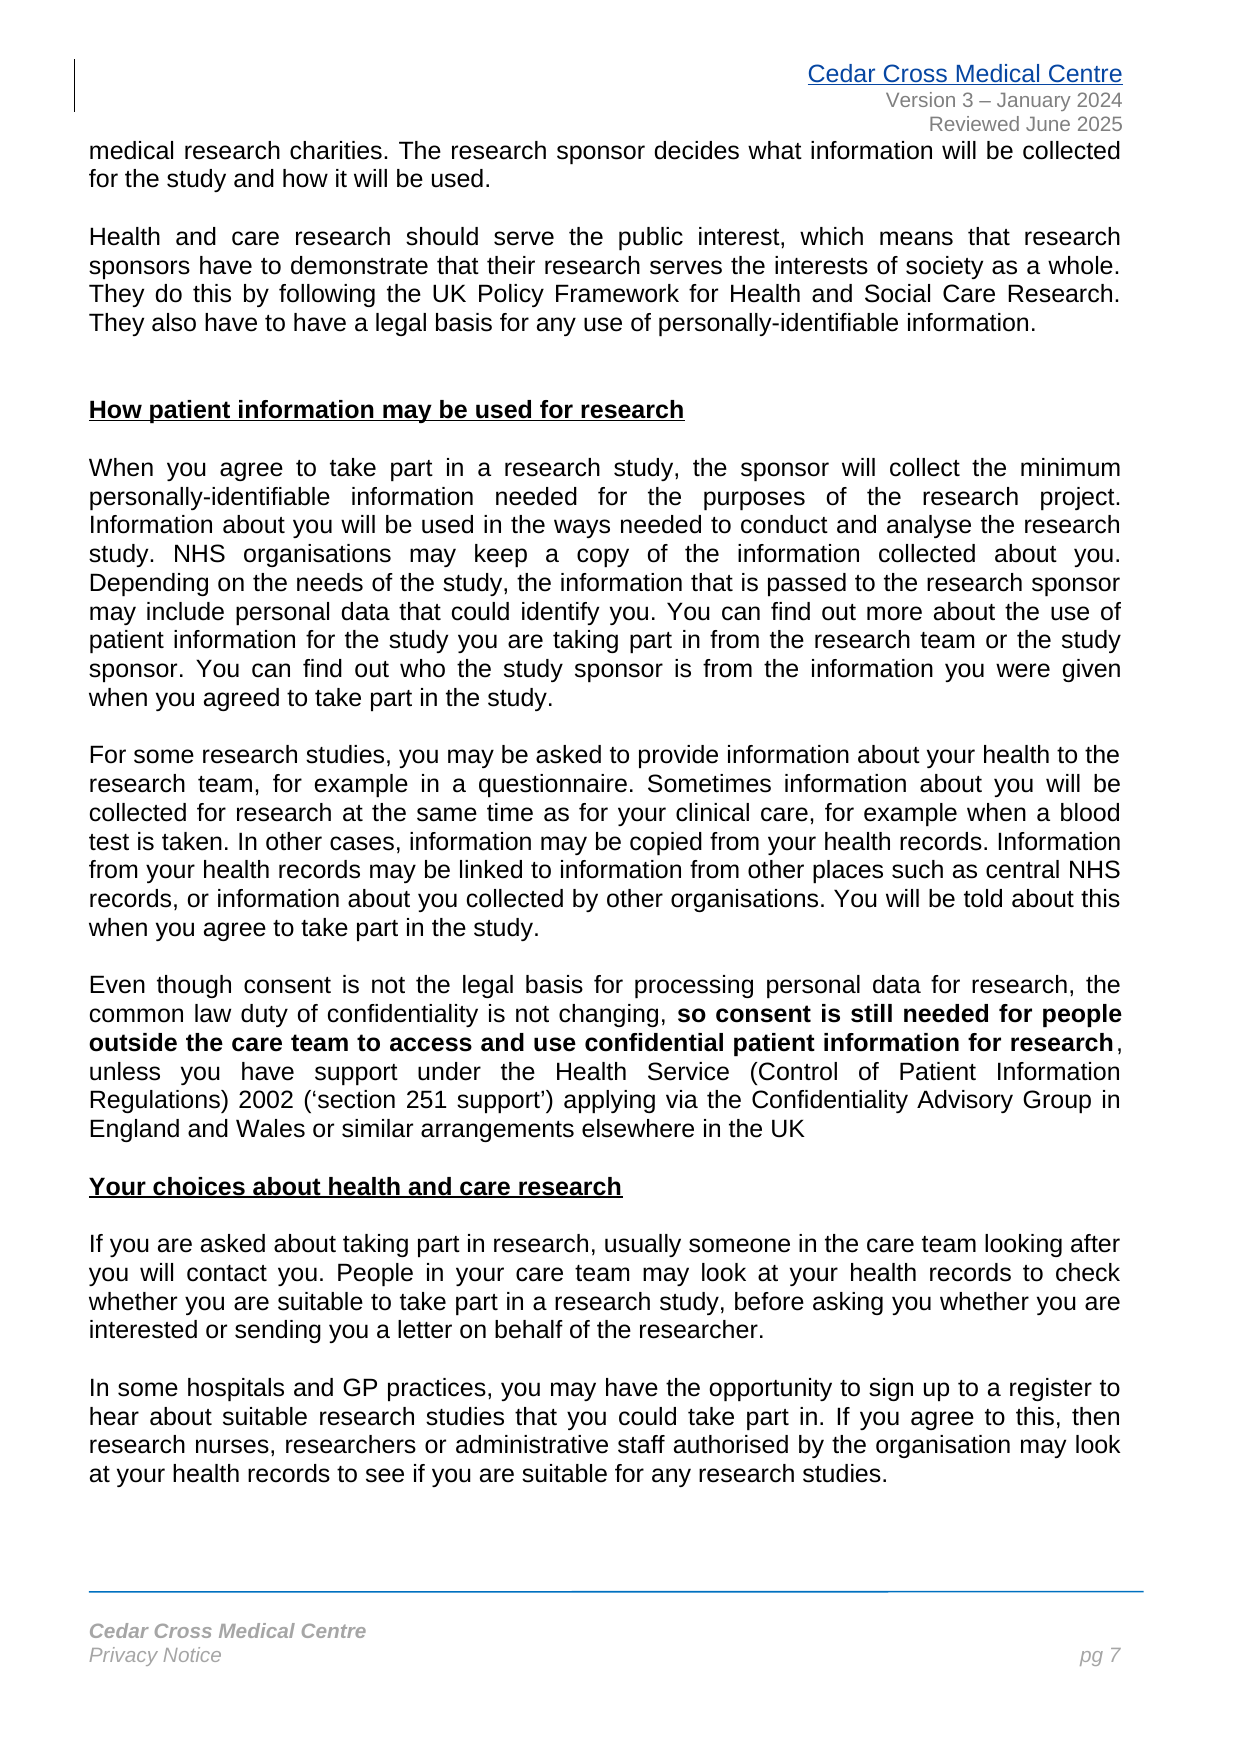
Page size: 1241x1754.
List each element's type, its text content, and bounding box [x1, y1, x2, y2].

text Health and care research should serve the public interest, which means that research sponsors have to demonstrate that their research serves the interests of society as a whole. They do this by following the UK Policy Framework for Health and Social Care Research. They also have to have a legal basis for any use of personally-identifiable information. [89, 222, 1123, 337]
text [89, 136, 1123, 193]
text Even though consent is not the legal basis for processing personal data for research, the common law duty of confidentiality is not changing, so consent is still needed for people outside the care team to access and use confidential patient information for research, unless you have support under the Health Service (Control of Patient Information Regulations) 2002 (‘section 251 support’) applying via the Confidentiality Advisory Group in England and Wales or similar arrangements elsewhere in the UK [89, 970, 1123, 1143]
text For some research studies, you may be asked to provide information about your health to the research team, for example in a questionnaire. Sometimes information about you will be collected for research at the same time as for your clinical care, for example when a blood test is taken. In other cases, information may be copied from your health records. Information from your health records may be linked to information from other places such as central NHS records, or information about you collected by other organisations. You will be told about this when you agree to take part in the study. [89, 740, 1123, 942]
text In some hospitals and GP practices, you may have the opportunity to sign up to a register to hear about suitable research studies that you could take part in. If you agree to this, then research nurses, researchers or administrative staff authorised by the organisation may look at your health records to see if you are suitable for any research studies. [89, 1373, 1123, 1488]
text When you agree to take part in a research study, the sponsor will collect the minimum personally-identifiable information needed for the purposes of the research project. Information about you will be used in the ways needed to conduct and analyse the research study. NHS organisations may keep a copy of the information collected about you. Depending on the needs of the study, the information that is passed to the research sponsor may include personal data that could identify you. You can find out more about the use of patient information for the study you are taking part in from the research team or the study sponsor. You can find out who the study sponsor is from the information you were given when you agreed to take part in the study. [89, 453, 1123, 712]
text If you are asked about taking part in research, usually someone in the care team looking after you will contact you. People in your care team may look at your health records to check whether you are suitable to take part in a research study, before asking you whether you are interested or sending you a letter on behalf of the researcher. [89, 1229, 1123, 1344]
text How patient information may be used for research [89, 395, 1123, 424]
text Your choices about health and care research [89, 1172, 1123, 1200]
